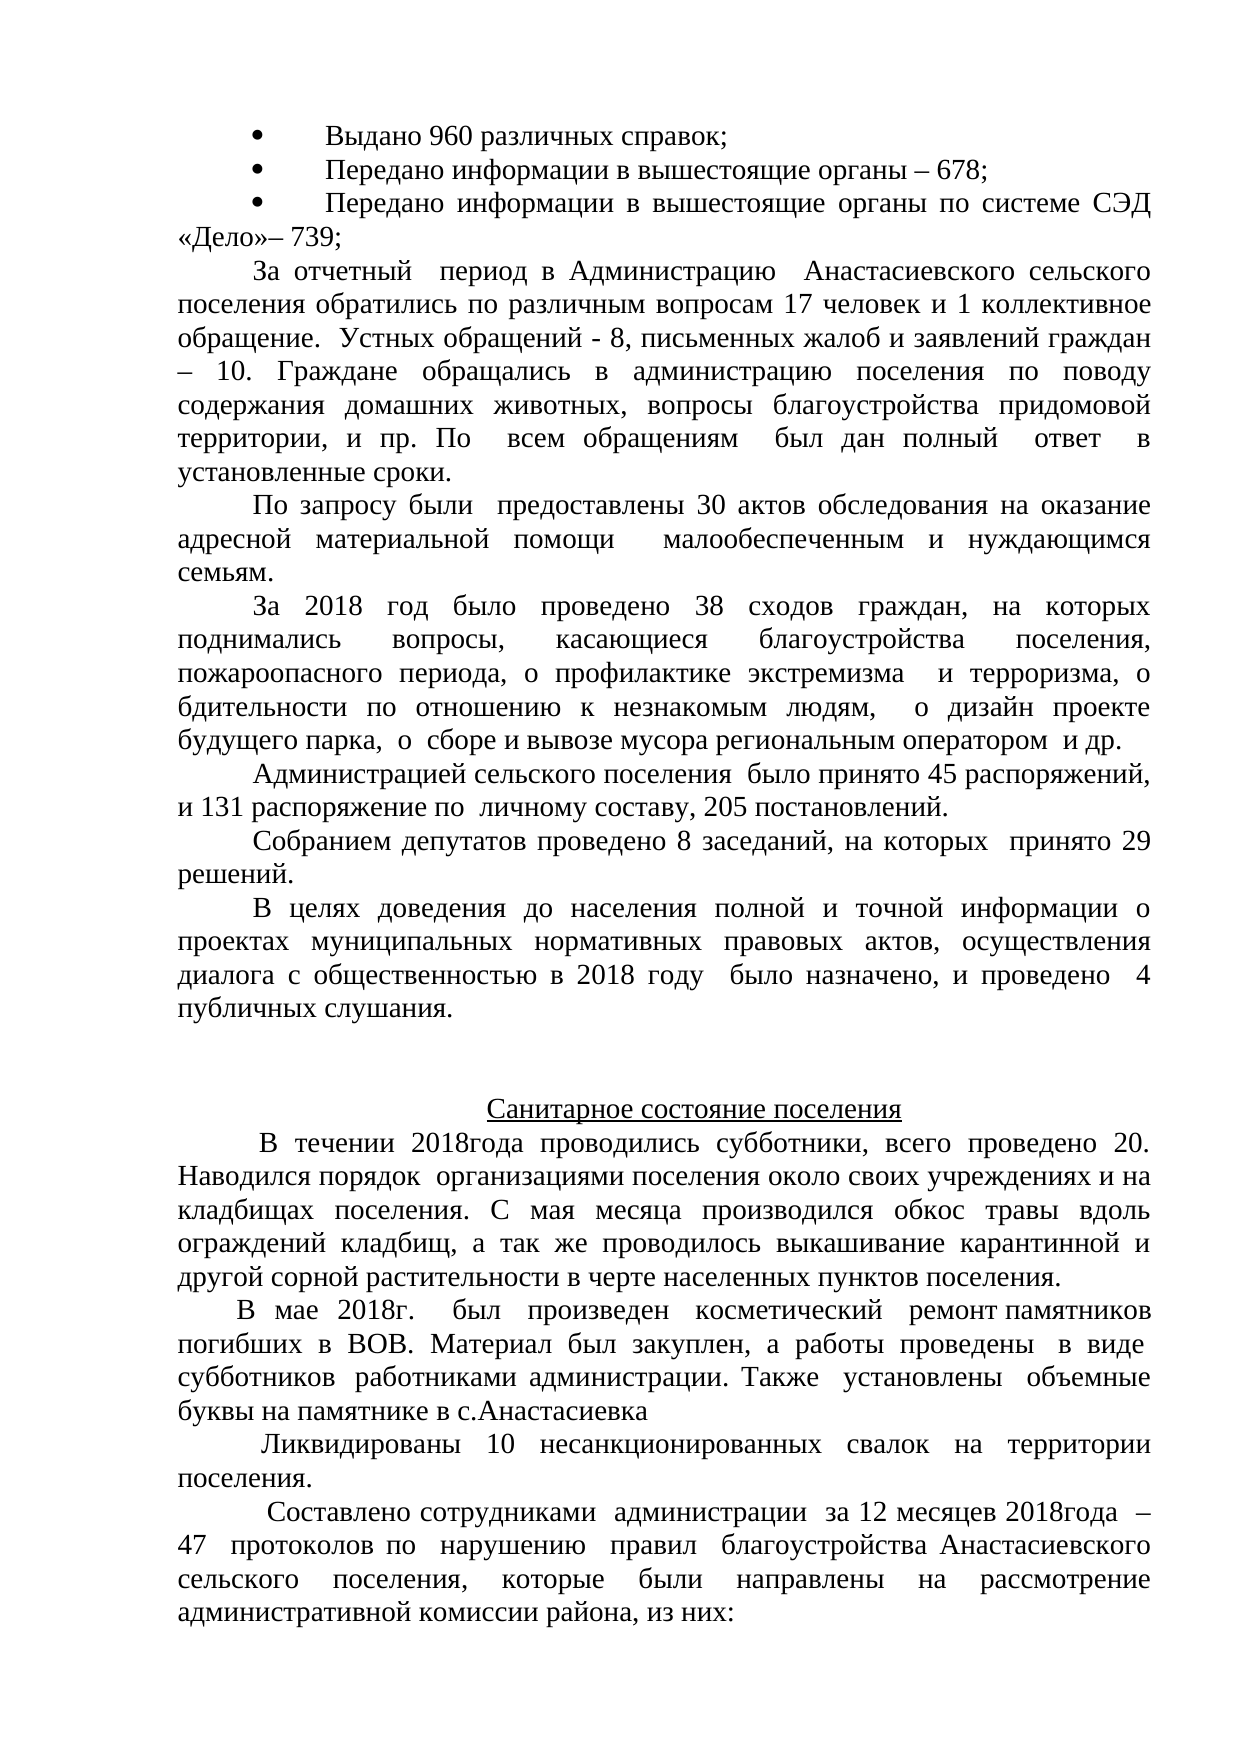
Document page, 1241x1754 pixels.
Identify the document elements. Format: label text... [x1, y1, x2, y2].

text За 2018 год было проведено 38 сходов граждан, на которых поднимались вопросы, касающиеся благоустройства поселения, пожароопасного периода, о профилактике экстремизма и терроризма, о бдительности по отношению к незнакомым людям, о дизайн проекте будущего парка, о сборе и вывозе мусора региональным оператором и др. [177, 588, 1152, 756]
text Ликвидированы 10 несанкционированных свалок на территории поселения. [177, 1427, 1152, 1494]
list Передано информации в вышестоящие органы по системе СЭД «Дело»– 739; [177, 185, 1152, 253]
text За отчетный период в Администрацию Анастасиевского сельского поселения обратились по различным вопросам 17 человек и 1 коллективное обращение. Устных обращений - 8, письменных жалоб и заявлений граждан – 10. Граждане обращались в администрацию поселения по поводу содержания домашних животных, вопросы благоустройства придомовой территории, и пр. По всем обращениям был дан полный ответ в установленные сроки. [177, 253, 1152, 487]
text В целях доведения до населения полной и точной информации о проектах муниципальных нормативных правовых актов, осуществления диалога с общественностью в 2018 году было назначено, и проведено 4 публичных слушания. [177, 890, 1152, 1024]
text Санитарное состояние поселения [236, 1091, 1152, 1125]
text Администрацией сельского поселения было принято 45 распоряжений, и 131 распоряжение по личному составу, 205 постановлений. [177, 756, 1152, 823]
text Составлено сотрудниками администрации за 12 месяцев 2018года – 47 протоколов по нарушению правил благоустройства Анастасиевского сельского поселения, которые были направлены на рассмотрение административной комиссии района, из них: [177, 1494, 1152, 1628]
list Выдано 960 различных справок; [177, 118, 1152, 152]
list Передано информации в вышестоящие органы – 678; [177, 152, 1152, 185]
text В мае 2018г. был произведен косметический ремонт памятников погибших в ВОВ. Материал был закуплен, а работы проведены в виде субботников работниками администрации. Также установлены объемные буквы на памятнике в с.Анастасиевка [177, 1292, 1152, 1427]
text В течении 2018года проводились субботники, всего проведено 20. Наводился порядок организациями поселения около своих учреждениях и на кладбищах поселения. С мая месяца производился обкос травы вдоль ограждений кладбищ, а так же проводилось выкашивание карантинной и другой сорной растительности в черте населенных пунктов поселения. [177, 1125, 1152, 1292]
text Собранием депутатов проведено 8 заседаний, на которых принято 29 решений. [177, 823, 1152, 890]
text По запросу были предоставлены 30 актов обследования на оказание адресной материальной помощи малообеспеченным и нуждающимся семьям. [177, 487, 1152, 588]
